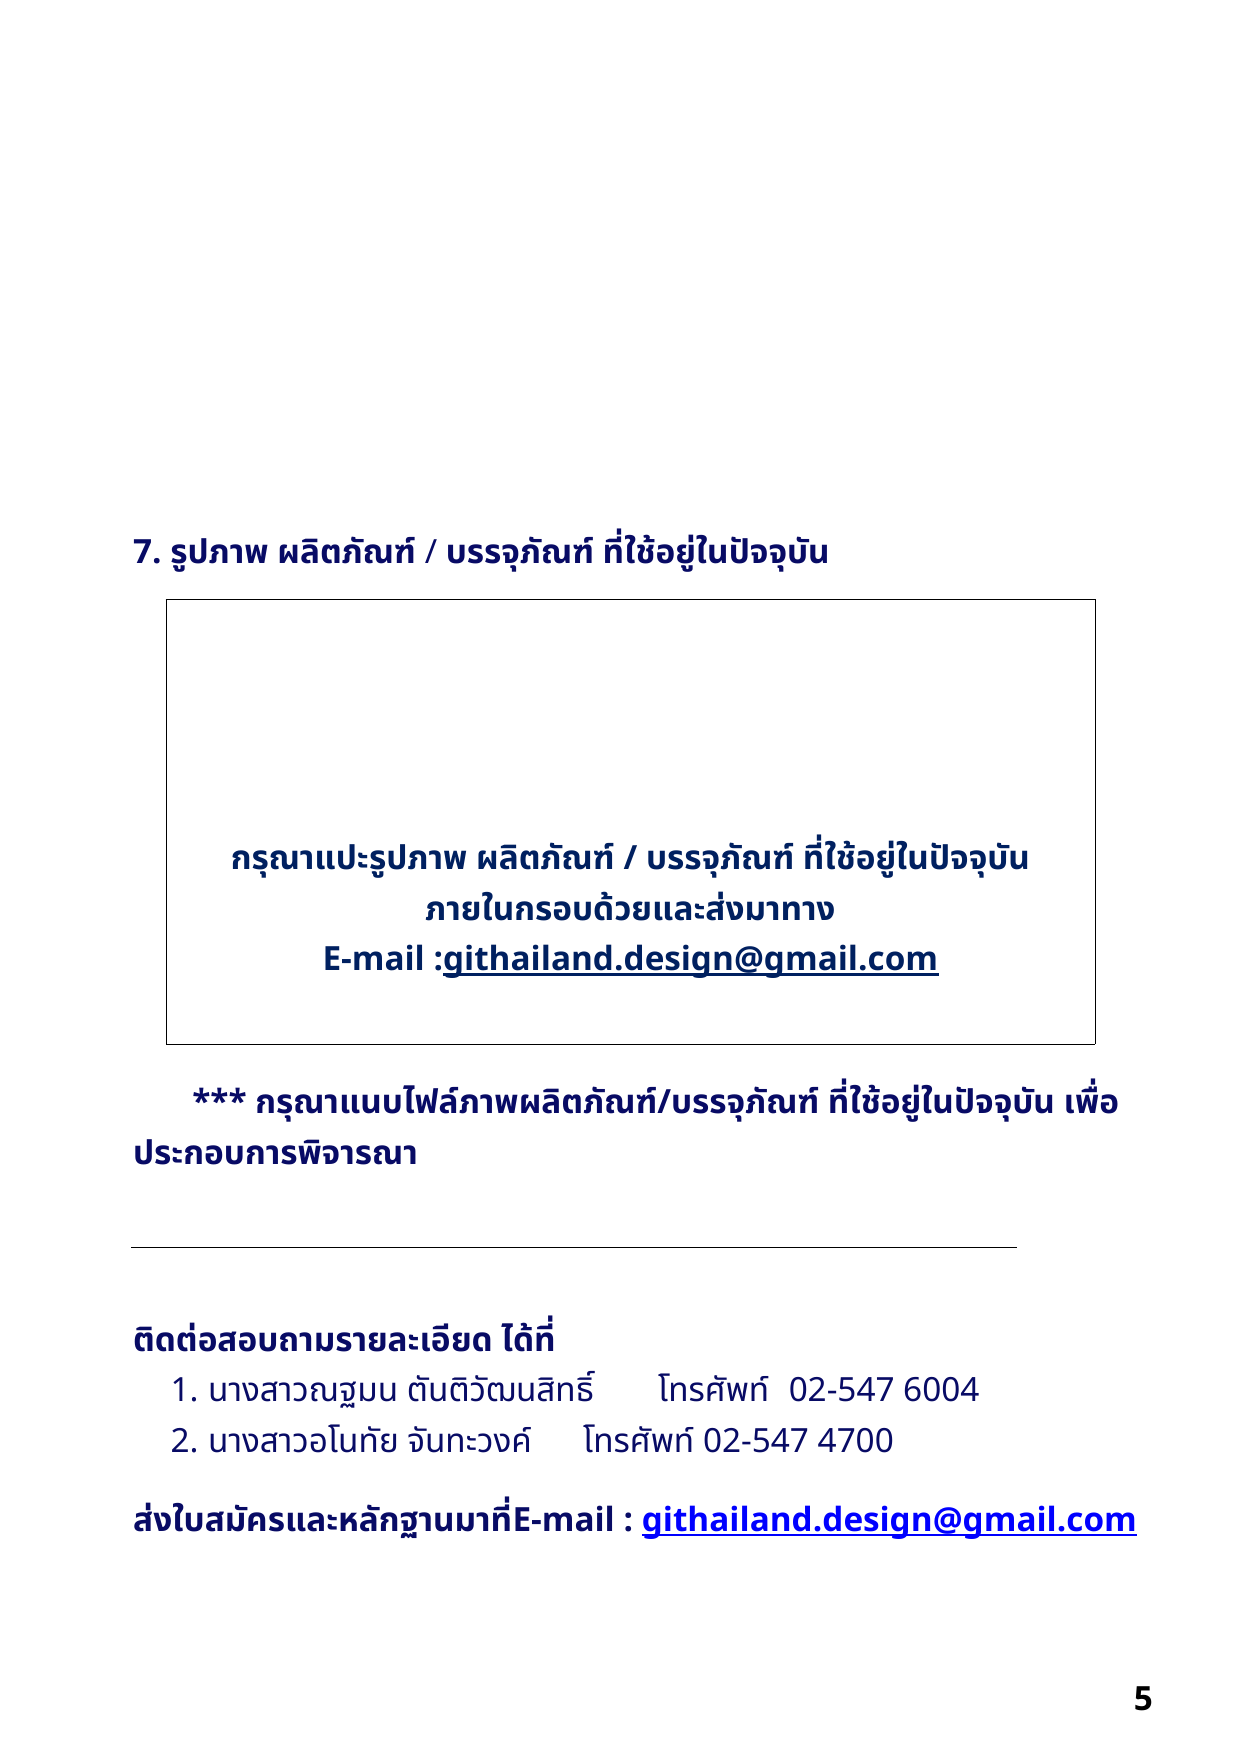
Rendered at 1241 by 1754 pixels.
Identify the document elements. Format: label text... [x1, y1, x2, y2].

text 7. รูปภาพ ผลิตภัณฑ์ / บรรจุภัณฑ์ ที่ใช้อยู่ในปัจจุบัน [133, 528, 1152, 579]
text ส่งใบสมัครและหลักฐานมาที่E-mail : githailand.design@gmail.com [133, 1496, 1152, 1546]
list นางสาวณฐมน ตันติวัฒนสิทธิ์ โทรศัพท์ 02-547 6004 [170, 1366, 1152, 1417]
text ติดต่อสอบถามรายละเอียด ได้ที่ [133, 1316, 1152, 1366]
list นางสาวอโนทัย จันทะวงค์ โทรศัพท์ 02-547 4700 [170, 1417, 1152, 1467]
text *** กรุณาแนบไฟล์ภาพผลิตภัณฑ์/บรรจุภัณฑ์ ที่ใช้อยู่ในปัจจุบัน เพื่อประกอบการพิจารณา [133, 1078, 1152, 1179]
